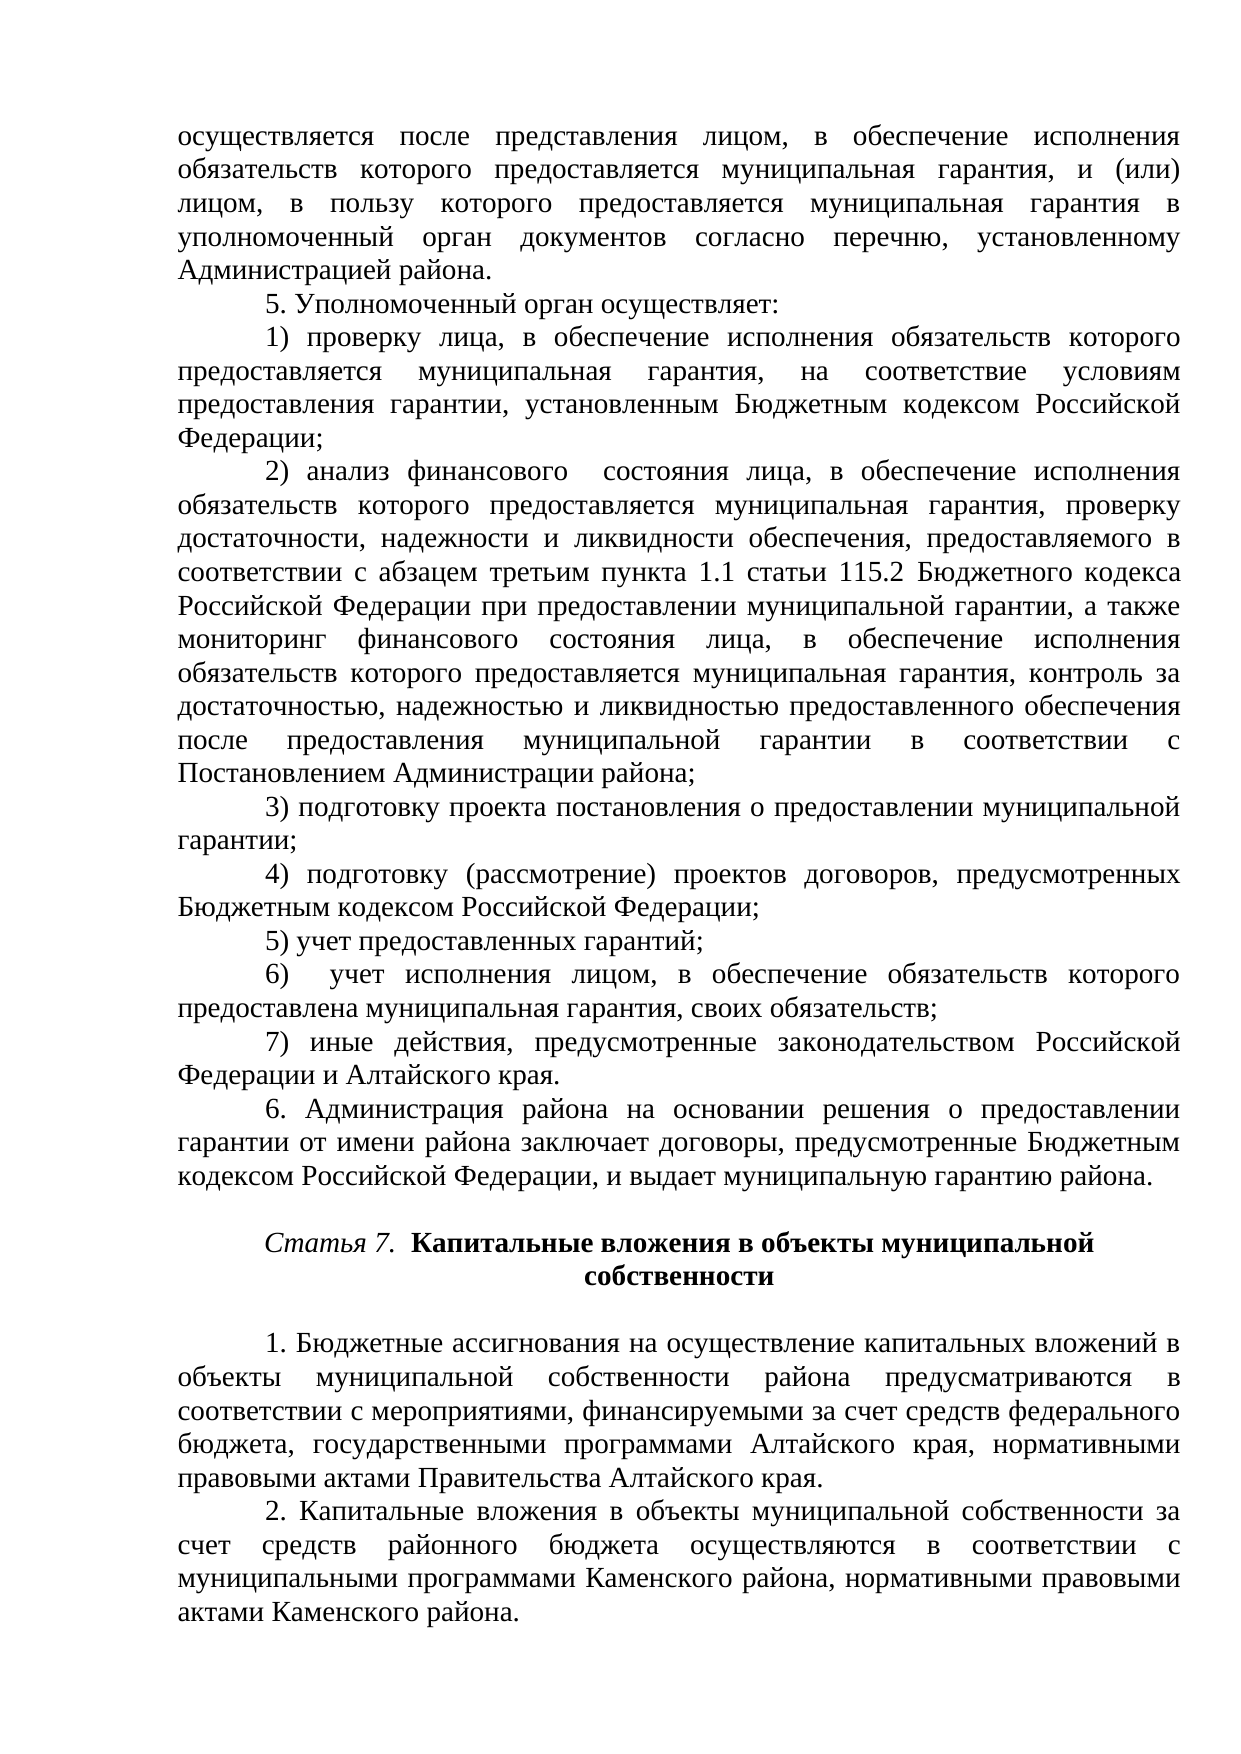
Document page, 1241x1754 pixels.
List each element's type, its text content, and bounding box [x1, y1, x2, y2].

text 4) подготовку (рассмотрение) проектов договоров, предусмотренных Бюджетным кодексом Российской Федерации; [177, 856, 1181, 923]
text 5) учет предоставленных гарантий; [177, 923, 1181, 957]
text собственности [177, 1258, 1181, 1292]
text 7) иные действия, предусмотренные законодательством Российской Федерации и Алтайского края. [177, 1024, 1181, 1091]
text 6. Администрация района на основании решения о предоставлении гарантии от имени района заключает договоры, предусмотренные Бюджетным кодексом Российской Федерации, и выдает муниципальную гарантию района. [177, 1091, 1181, 1191]
text 2) анализ финансового состояния лица, в обеспечение исполнения обязательств которого предоставляется муниципальная гарантия, проверку достаточности, надежности и ликвидности обеспечения, предоставляемого в соответствии с абзацем третьим пункта 1.1 статьи 115.2 Бюджетного кодекса Российской Федерации при предоставлении муниципальной гарантии, а также мониторинг финансового состояния лица, в обеспечение исполнения обязательств которого предоставляется муниципальная гарантия, контроль за достаточностью, надежностью и ликвидностью предоставленного обеспечения после предоставления муниципальной гарантии в соответствии с Постановлением Администрации района; [177, 453, 1181, 789]
text 2. Капитальные вложения в объекты муниципальной собственности за счет средств районного бюджета осуществляются в соответствии с муниципальными программами Каменского района, нормативными правовыми актами Каменского района. [177, 1493, 1181, 1627]
text 5. Уполномоченный орган осуществляет: [177, 286, 1181, 319]
text Статья 7. Капитальные вложения в объекты муниципальной [177, 1225, 1181, 1258]
text 3) подготовку проекта постановления о предоставлении муниципальной гарантии; [177, 789, 1181, 856]
text 1) проверку лица, в обеспечение исполнения обязательств которого предоставляется муниципальная гарантия, на соответствие условиям предоставления гарантии, установленным Бюджетным кодексом Российской Федерации; [177, 319, 1181, 453]
text 1. Бюджетные ассигнования на осуществление капитальных вложений в объекты муниципальной собственности района предусматриваются в соответствии с мероприятиями, финансируемыми за счет средств федерального бюджета, государственными программами Алтайского края, нормативными правовыми актами Правительства Алтайского края. [177, 1326, 1181, 1493]
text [177, 118, 1181, 286]
text 6) учет исполнения лицом, в обеспечение обязательств которого предоставлена муниципальная гарантия, своих обязательств; [177, 957, 1181, 1024]
